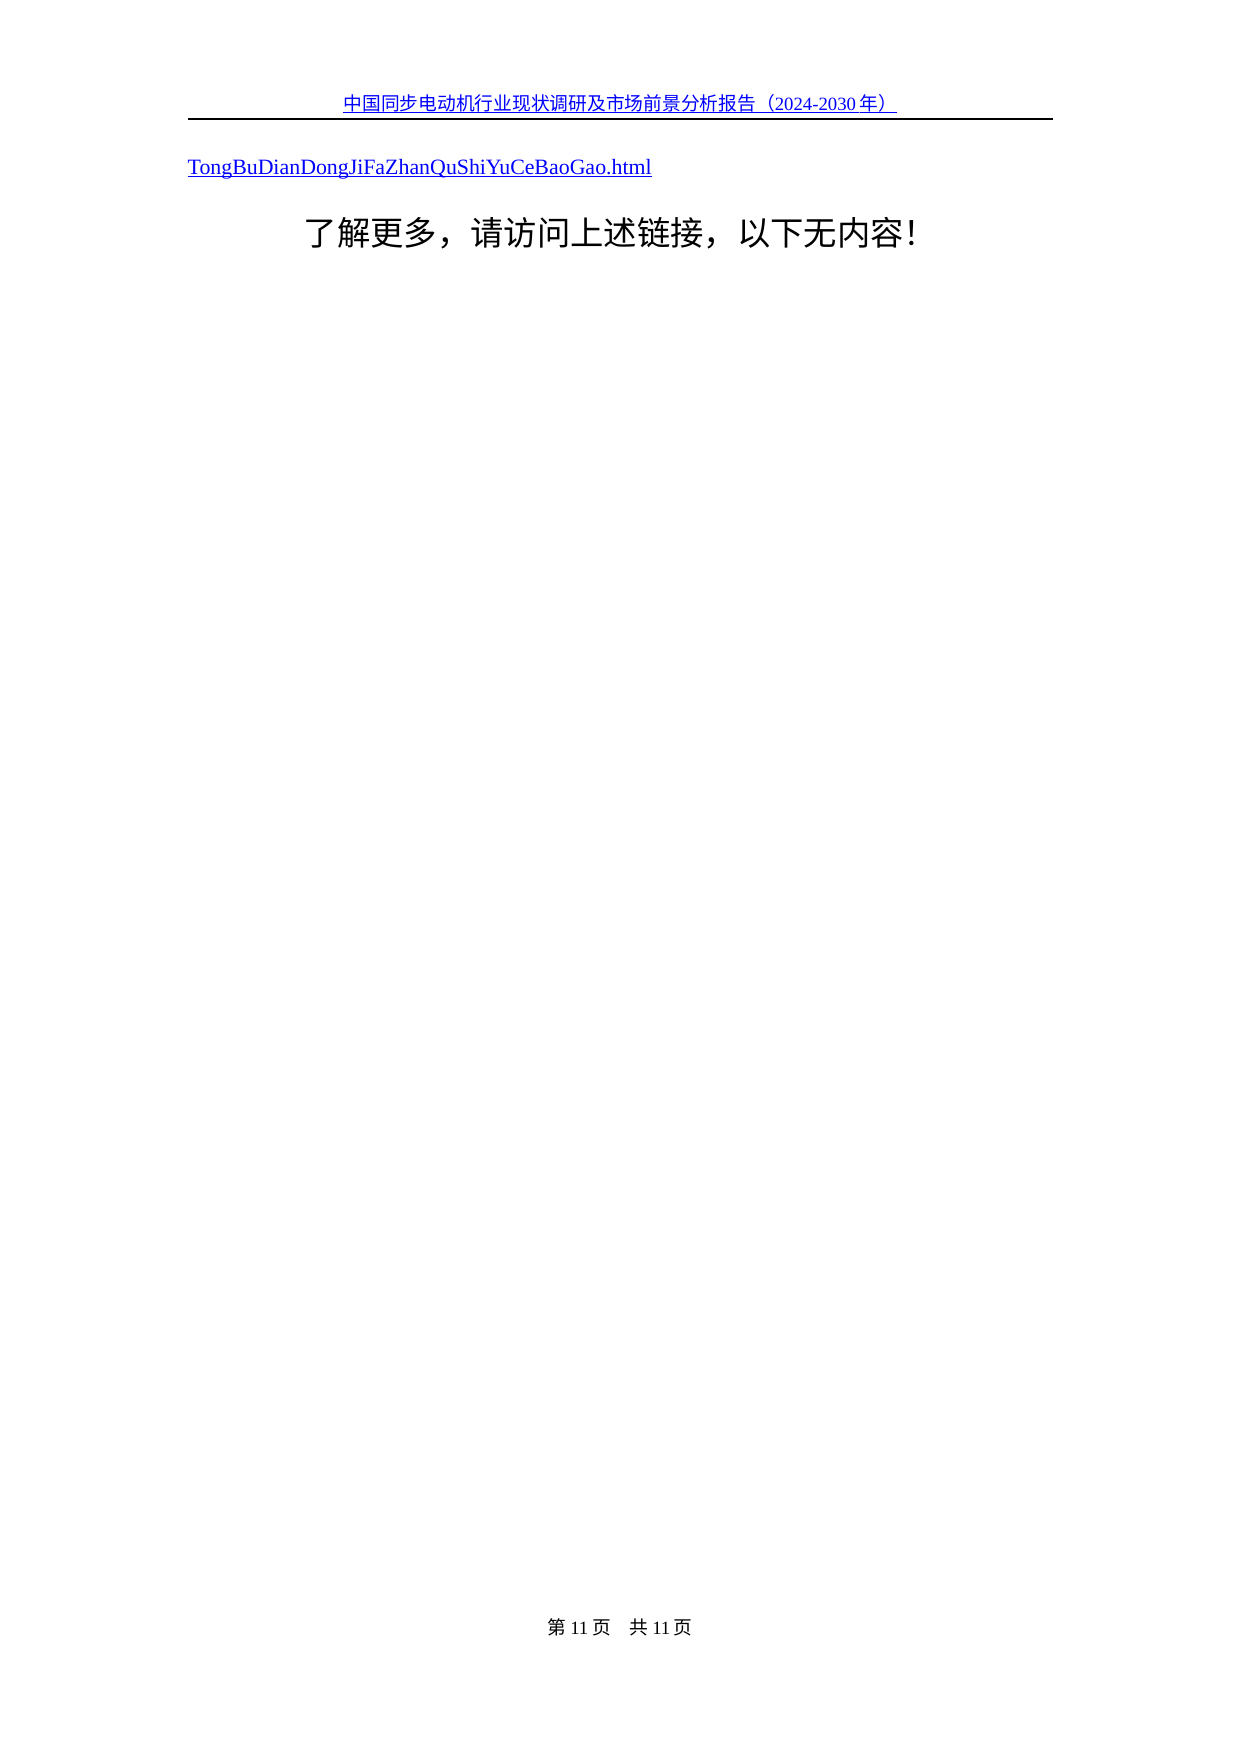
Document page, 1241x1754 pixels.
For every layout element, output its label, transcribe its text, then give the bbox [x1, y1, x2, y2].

title 了解更多，请访问上述链接，以下无内容！ [187, 199, 1053, 264]
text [187, 150, 1053, 183]
